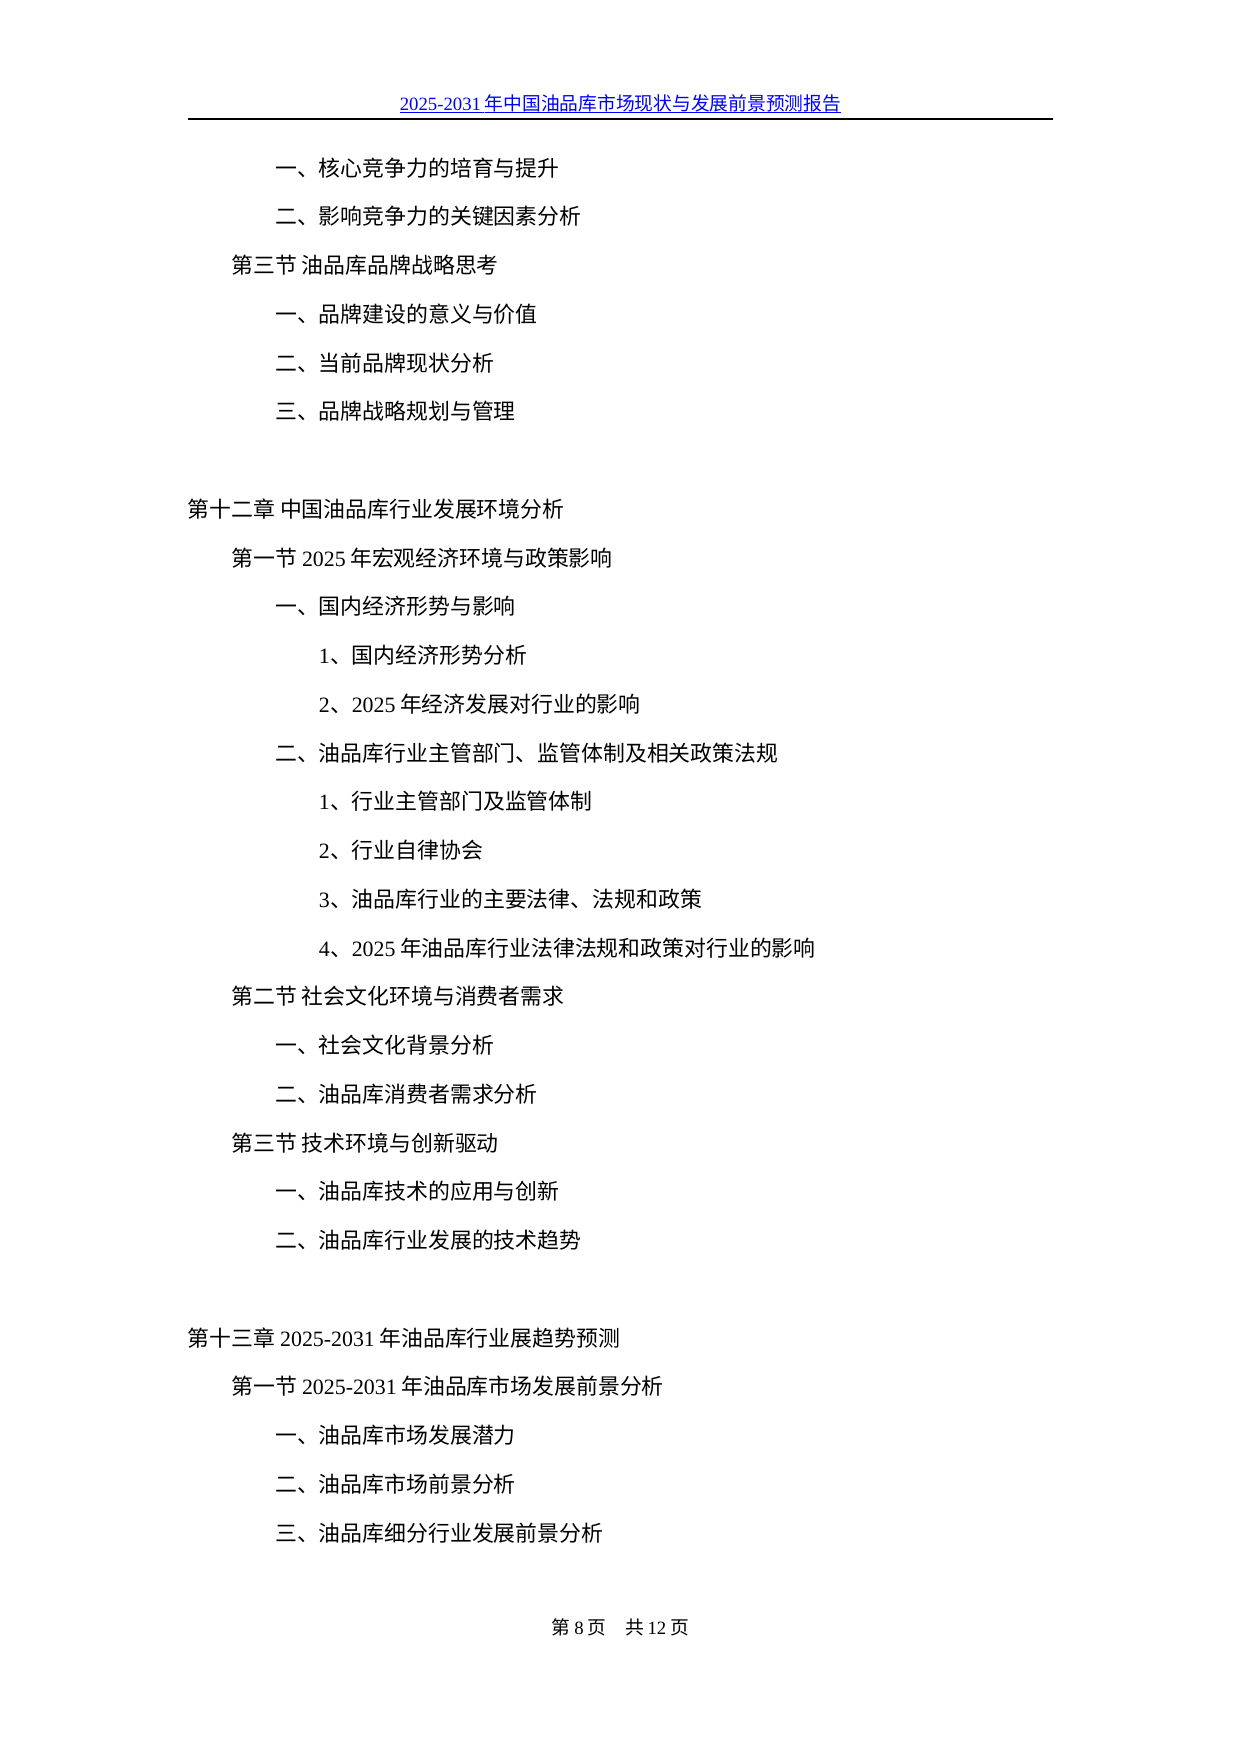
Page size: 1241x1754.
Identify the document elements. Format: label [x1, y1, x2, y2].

text [187, 150, 1053, 1548]
